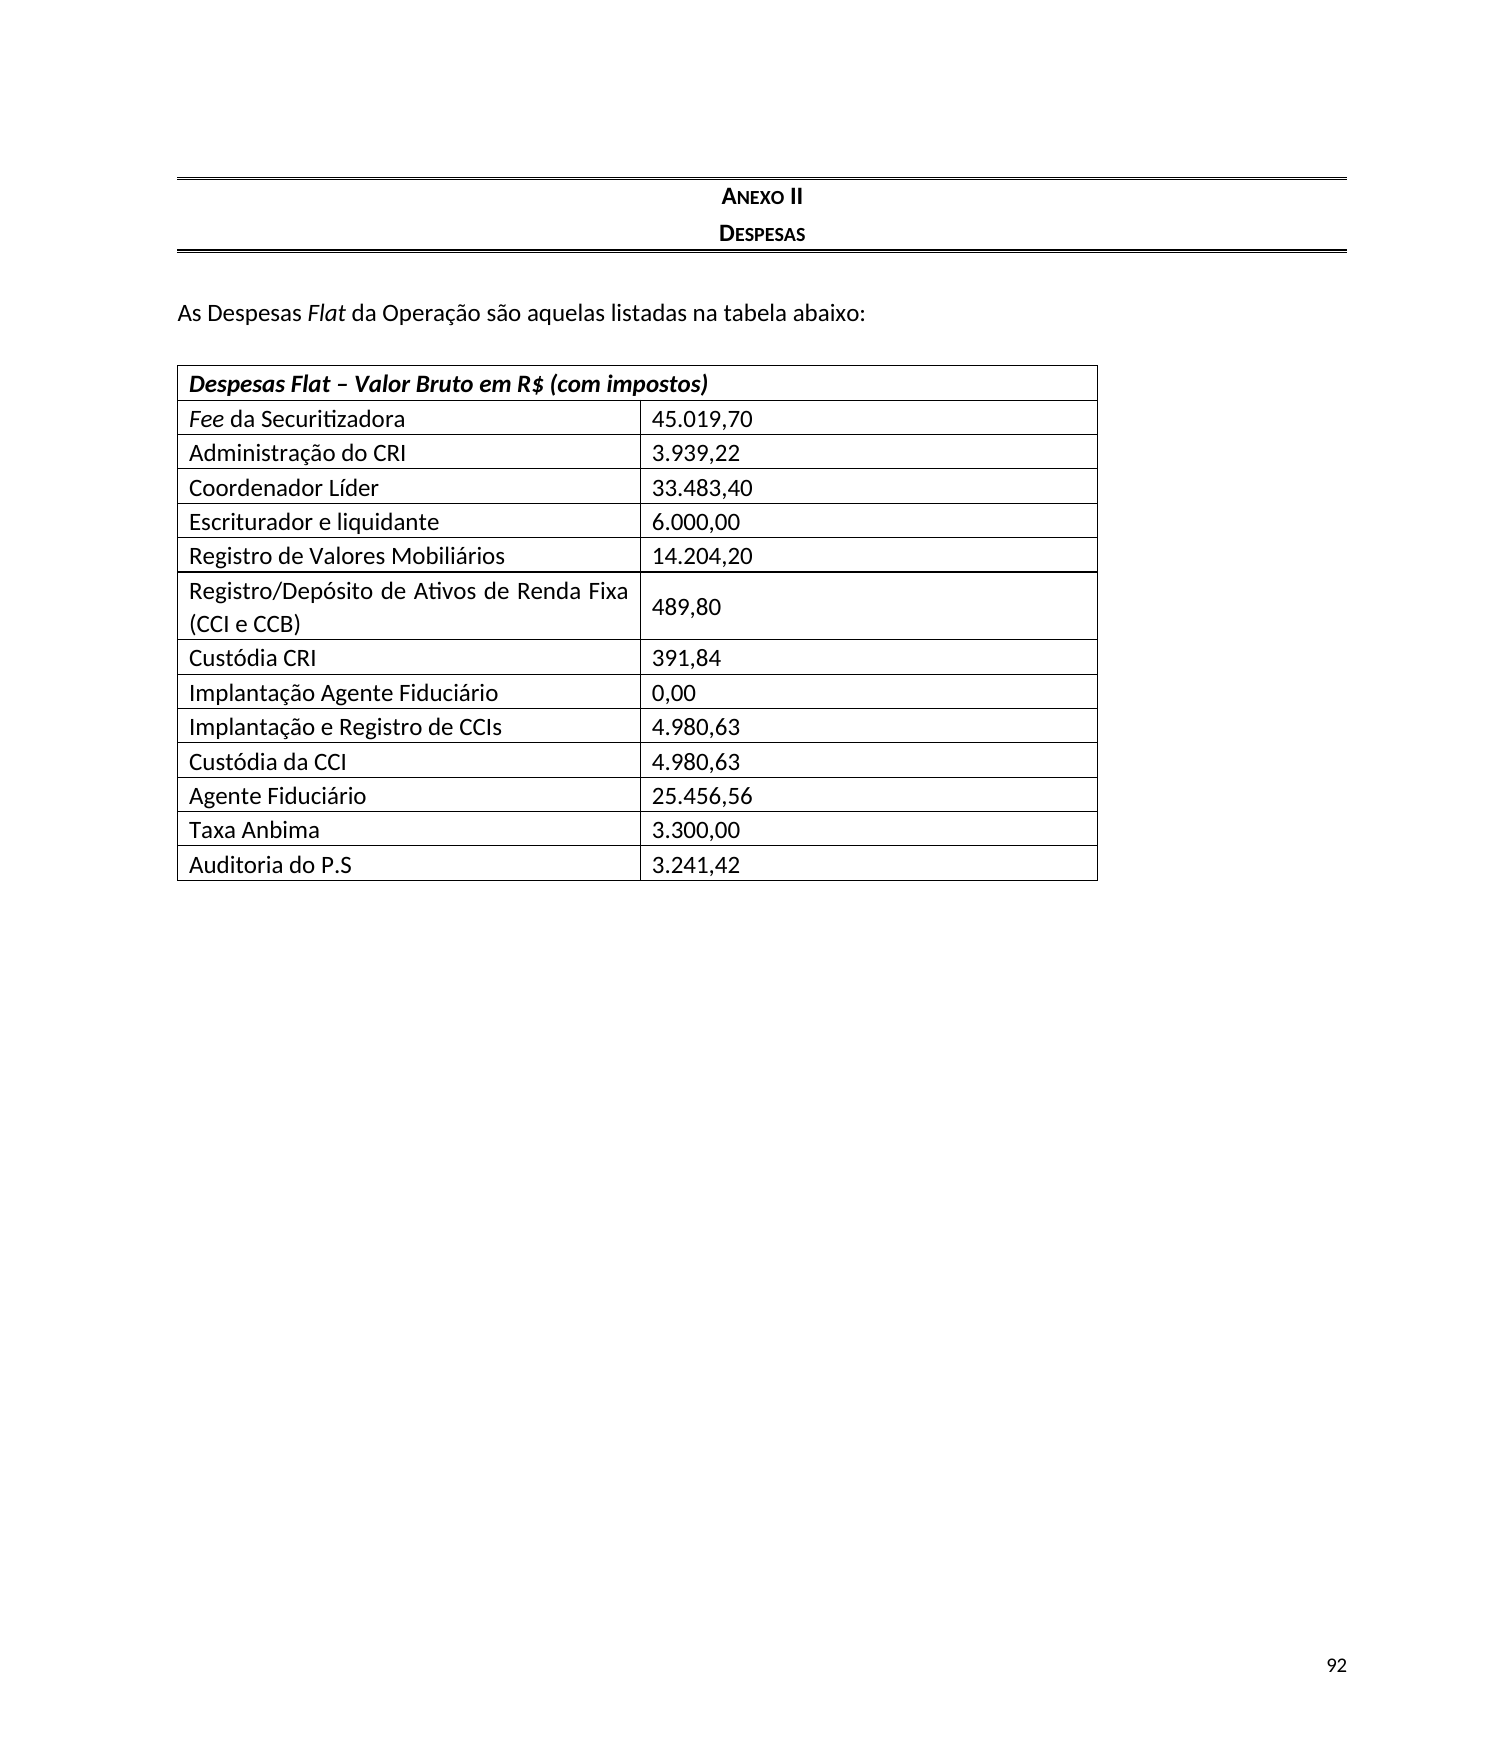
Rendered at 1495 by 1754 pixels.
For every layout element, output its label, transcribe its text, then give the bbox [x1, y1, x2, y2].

table_cell Custódia CRI [178, 640, 640, 673]
table_cell 391,84 [641, 640, 1097, 673]
table_cell 0,00 [641, 675, 1097, 708]
table_cell Fee da Securitizadora [178, 401, 640, 434]
table_cell 489,80 [641, 573, 1097, 639]
table_cell Registro de Valores Mobiliários [178, 538, 640, 571]
table_cell 4.980,63 [641, 709, 1097, 742]
text As Despesas Flat da Operação são aquelas listadas na tabela abaixo: [177, 295, 1347, 328]
table_header Despesas Flat – Valor Bruto em R$ (com impostos) [178, 366, 1097, 399]
text Despesas [177, 217, 1347, 249]
table_cell 4.980,63 [641, 743, 1097, 777]
table_cell Custódia da CCI [178, 743, 640, 777]
table_cell Registro/Depósito de Ativos de Renda Fixa (CCI e CCB) [178, 573, 640, 639]
table_cell 14.204,20 [641, 538, 1097, 571]
table_cell 3.939,22 [641, 435, 1097, 468]
table_cell 3.300,00 [641, 812, 1097, 845]
table_cell Coordenador Líder [178, 469, 640, 503]
table_cell 45.019,70 [641, 401, 1097, 434]
table_cell Auditoria do P.S [178, 846, 640, 880]
table_cell 3.241,42 [641, 846, 1097, 880]
table_cell Agente Fiduciário [178, 778, 640, 811]
subtitle Anexo II [177, 180, 1347, 211]
table_cell Escriturador e liquidante [178, 504, 640, 537]
table_cell Implantação Agente Fiduciário [178, 675, 640, 708]
table_cell 6.000,00 [641, 504, 1097, 537]
table_cell 33.483,40 [641, 469, 1097, 503]
table_cell Implantação e Registro de CCIs [178, 709, 640, 742]
table_cell Administração do CRI [178, 435, 640, 468]
table_cell Taxa Anbima [178, 812, 640, 845]
table_cell 25.456,56 [641, 778, 1097, 811]
